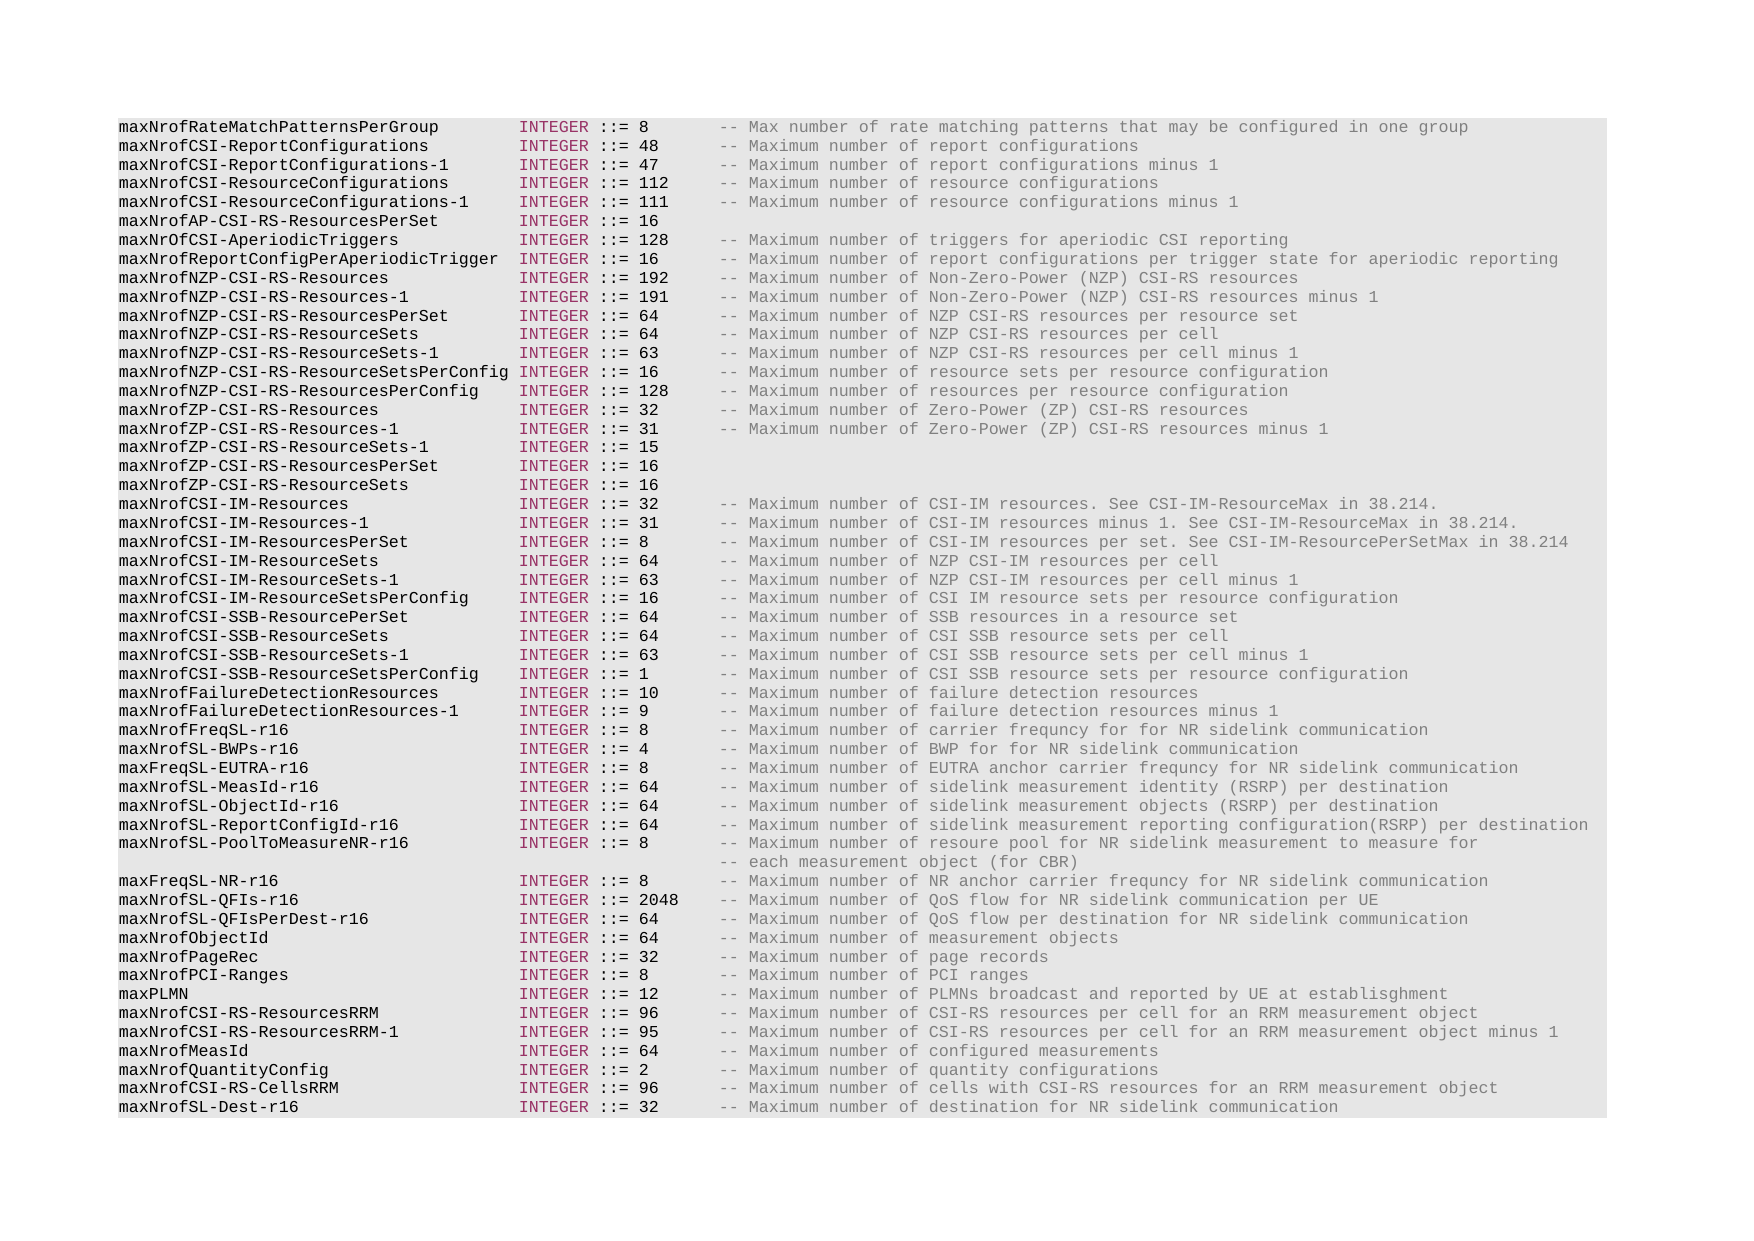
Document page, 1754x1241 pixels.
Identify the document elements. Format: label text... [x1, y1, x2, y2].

text maxNrofSL-ObjectId-r16 INTEGER ::= 64 -- Maximum number of sidelink measurement objects (RSRP) per destination [118, 797, 1607, 816]
text maxNrofCSI-RS-ResourcesRRM INTEGER ::= 96 -- Maximum number of CSI-RS resources per cell for an RRM measurement object [118, 1005, 1607, 1023]
text maxNrofNZP-CSI-RS-Resources INTEGER ::= 192 -- Maximum number of Non-Zero-Power (NZP) CSI-RS resources [118, 269, 1607, 288]
text maxNrofZP-CSI-RS-ResourcesPerSet INTEGER ::= 16 [118, 458, 1607, 477]
text maxNrofPCI-Ranges INTEGER ::= 8 -- Maximum number of PCI ranges [118, 967, 1607, 986]
text maxNrofCSI-ReportConfigurations INTEGER ::= 48 -- Maximum number of report configurations [118, 137, 1607, 156]
text maxNrofCSI-RS-CellsRRM INTEGER ::= 96 -- Maximum number of cells with CSI-RS resources for an RRM measurement object [118, 1080, 1607, 1099]
text maxNrofNZP-CSI-RS-ResourceSets INTEGER ::= 64 -- Maximum number of NZP CSI-RS resources per cell [118, 326, 1607, 345]
text maxNrofCSI-SSB-ResourceSetsPerConfig INTEGER ::= 1 -- Maximum number of CSI SSB resource sets per resource configuration [118, 665, 1607, 684]
text maxNrofSL-QFIs-r16 INTEGER ::= 2048 -- Maximum number of QoS flow for NR sidelink communication per UE [118, 892, 1607, 910]
text maxNrofCSI-ReportConfigurations-1 INTEGER ::= 47 -- Maximum number of report configurations minus 1 [118, 156, 1607, 175]
text maxNrofReportConfigPerAperiodicTrigger INTEGER ::= 16 -- Maximum number of report configurations per trigger state for aperiodic reporting [118, 251, 1607, 269]
text maxNrofFailureDetectionResources INTEGER ::= 10 -- Maximum number of failure detection resources [118, 684, 1607, 703]
text maxNrofSL-BWPs-r16 INTEGER ::= 4 -- Maximum number of BWP for for NR sidelink communication [118, 741, 1607, 759]
text -- each measurement object (for CBR) [118, 854, 1607, 873]
text maxNrofCSI-IM-ResourceSetsPerConfig INTEGER ::= 16 -- Maximum number of CSI IM resource sets per resource configuration [118, 590, 1607, 609]
text maxNrofCSI-IM-Resources-1 INTEGER ::= 31 -- Maximum number of CSI-IM resources minus 1. See CSI-IM-ResourceMax in 38.214. [118, 514, 1607, 533]
text maxNrofZP-CSI-RS-ResourceSets-1 INTEGER ::= 15 [118, 439, 1607, 458]
text maxNrofNZP-CSI-RS-ResourceSets-1 INTEGER ::= 63 -- Maximum number of NZP CSI-RS resources per cell minus 1 [118, 345, 1607, 364]
text maxNrofAP-CSI-RS-ResourcesPerSet INTEGER ::= 16 [118, 213, 1607, 232]
text maxNrofNZP-CSI-RS-ResourceSetsPerConfig INTEGER ::= 16 -- Maximum number of resource sets per resource configuration [118, 364, 1607, 382]
text maxNrofCSI-IM-ResourcesPerSet INTEGER ::= 8 -- Maximum number of CSI-IM resources per set. See CSI-IM-ResourcePerSetMax in 38.214 [118, 533, 1607, 552]
text maxNrofNZP-CSI-RS-Resources-1 INTEGER ::= 191 -- Maximum number of Non-Zero-Power (NZP) CSI-RS resources minus 1 [118, 288, 1607, 307]
text maxPLMN INTEGER ::= 12 -- Maximum number of PLMNs broadcast and reported by UE at establisghment [118, 986, 1607, 1005]
text maxNrofSL-Dest-r16 INTEGER ::= 32 -- Maximum number of destination for NR sidelink communication [118, 1099, 1607, 1118]
text maxNrofFreqSL-r16 INTEGER ::= 8 -- Maximum number of carrier frequncy for for NR sidelink communication [118, 722, 1607, 741]
text maxNrofPageRec INTEGER ::= 32 -- Maximum number of page records [118, 948, 1607, 967]
text maxNrofNZP-CSI-RS-ResourcesPerSet INTEGER ::= 64 -- Maximum number of NZP CSI-RS resources per resource set [118, 307, 1607, 326]
text maxNrofSL-PoolToMeasureNR-r16 INTEGER ::= 8 -- Maximum number of resoure pool for NR sidelink measurement to measure for [118, 835, 1607, 854]
text maxNrofNZP-CSI-RS-ResourcesPerConfig INTEGER ::= 128 -- Maximum number of resources per resource configuration [118, 382, 1607, 401]
text maxNrofRateMatchPatternsPerGroup INTEGER ::= 8 -- Max number of rate matching patterns that may be configured in one group [118, 118, 1607, 137]
text maxFreqSL-EUTRA-r16 INTEGER ::= 8 -- Maximum number of EUTRA anchor carrier frequncy for NR sidelink communication [118, 759, 1607, 778]
text maxNrofZP-CSI-RS-Resources INTEGER ::= 32 -- Maximum number of Zero-Power (ZP) CSI-RS resources [118, 401, 1607, 420]
text maxNrofCSI-ResourceConfigurations-1 INTEGER ::= 111 -- Maximum number of resource configurations minus 1 [118, 194, 1607, 213]
text maxNrofQuantityConfig INTEGER ::= 2 -- Maximum number of quantity configurations [118, 1061, 1607, 1080]
text maxFreqSL-NR-r16 INTEGER ::= 8 -- Maximum number of NR anchor carrier frequncy for NR sidelink communication [118, 873, 1607, 892]
text maxNrofSL-MeasId-r16 INTEGER ::= 64 -- Maximum number of sidelink measurement identity (RSRP) per destination [118, 778, 1607, 797]
text maxNrofFailureDetectionResources-1 INTEGER ::= 9 -- Maximum number of failure detection resources minus 1 [118, 703, 1607, 722]
text maxNrofCSI-IM-Resources INTEGER ::= 32 -- Maximum number of CSI-IM resources. See CSI-IM-ResourceMax in 38.214. [118, 496, 1607, 514]
text maxNrofObjectId INTEGER ::= 64 -- Maximum number of measurement objects [118, 929, 1607, 948]
text maxNrofCSI-ResourceConfigurations INTEGER ::= 112 -- Maximum number of resource configurations [118, 175, 1607, 194]
text maxNrofZP-CSI-RS-ResourceSets INTEGER ::= 16 [118, 477, 1607, 496]
text maxNrOfCSI-AperiodicTriggers INTEGER ::= 128 -- Maximum number of triggers for aperiodic CSI reporting [118, 232, 1607, 251]
text maxNrofCSI-SSB-ResourceSets-1 INTEGER ::= 63 -- Maximum number of CSI SSB resource sets per cell minus 1 [118, 646, 1607, 665]
text maxNrofSL-QFIsPerDest-r16 INTEGER ::= 64 -- Maximum number of QoS flow per destination for NR sidelink communication [118, 910, 1607, 929]
text maxNrofCSI-SSB-ResourcePerSet INTEGER ::= 64 -- Maximum number of SSB resources in a resource set [118, 609, 1607, 628]
text maxNrofSL-ReportConfigId-r16 INTEGER ::= 64 -- Maximum number of sidelink measurement reporting configuration(RSRP) per destination [118, 816, 1607, 835]
text maxNrofCSI-SSB-ResourceSets INTEGER ::= 64 -- Maximum number of CSI SSB resource sets per cell [118, 628, 1607, 646]
text maxNrofCSI-RS-ResourcesRRM-1 INTEGER ::= 95 -- Maximum number of CSI-RS resources per cell for an RRM measurement object minus 1 [118, 1023, 1607, 1042]
text maxNrofZP-CSI-RS-Resources-1 INTEGER ::= 31 -- Maximum number of Zero-Power (ZP) CSI-RS resources minus 1 [118, 420, 1607, 439]
text maxNrofMeasId INTEGER ::= 64 -- Maximum number of configured measurements [118, 1042, 1607, 1061]
text maxNrofCSI-IM-ResourceSets INTEGER ::= 64 -- Maximum number of NZP CSI-IM resources per cell [118, 552, 1607, 571]
text maxNrofCSI-IM-ResourceSets-1 INTEGER ::= 63 -- Maximum number of NZP CSI-IM resources per cell minus 1 [118, 571, 1607, 590]
